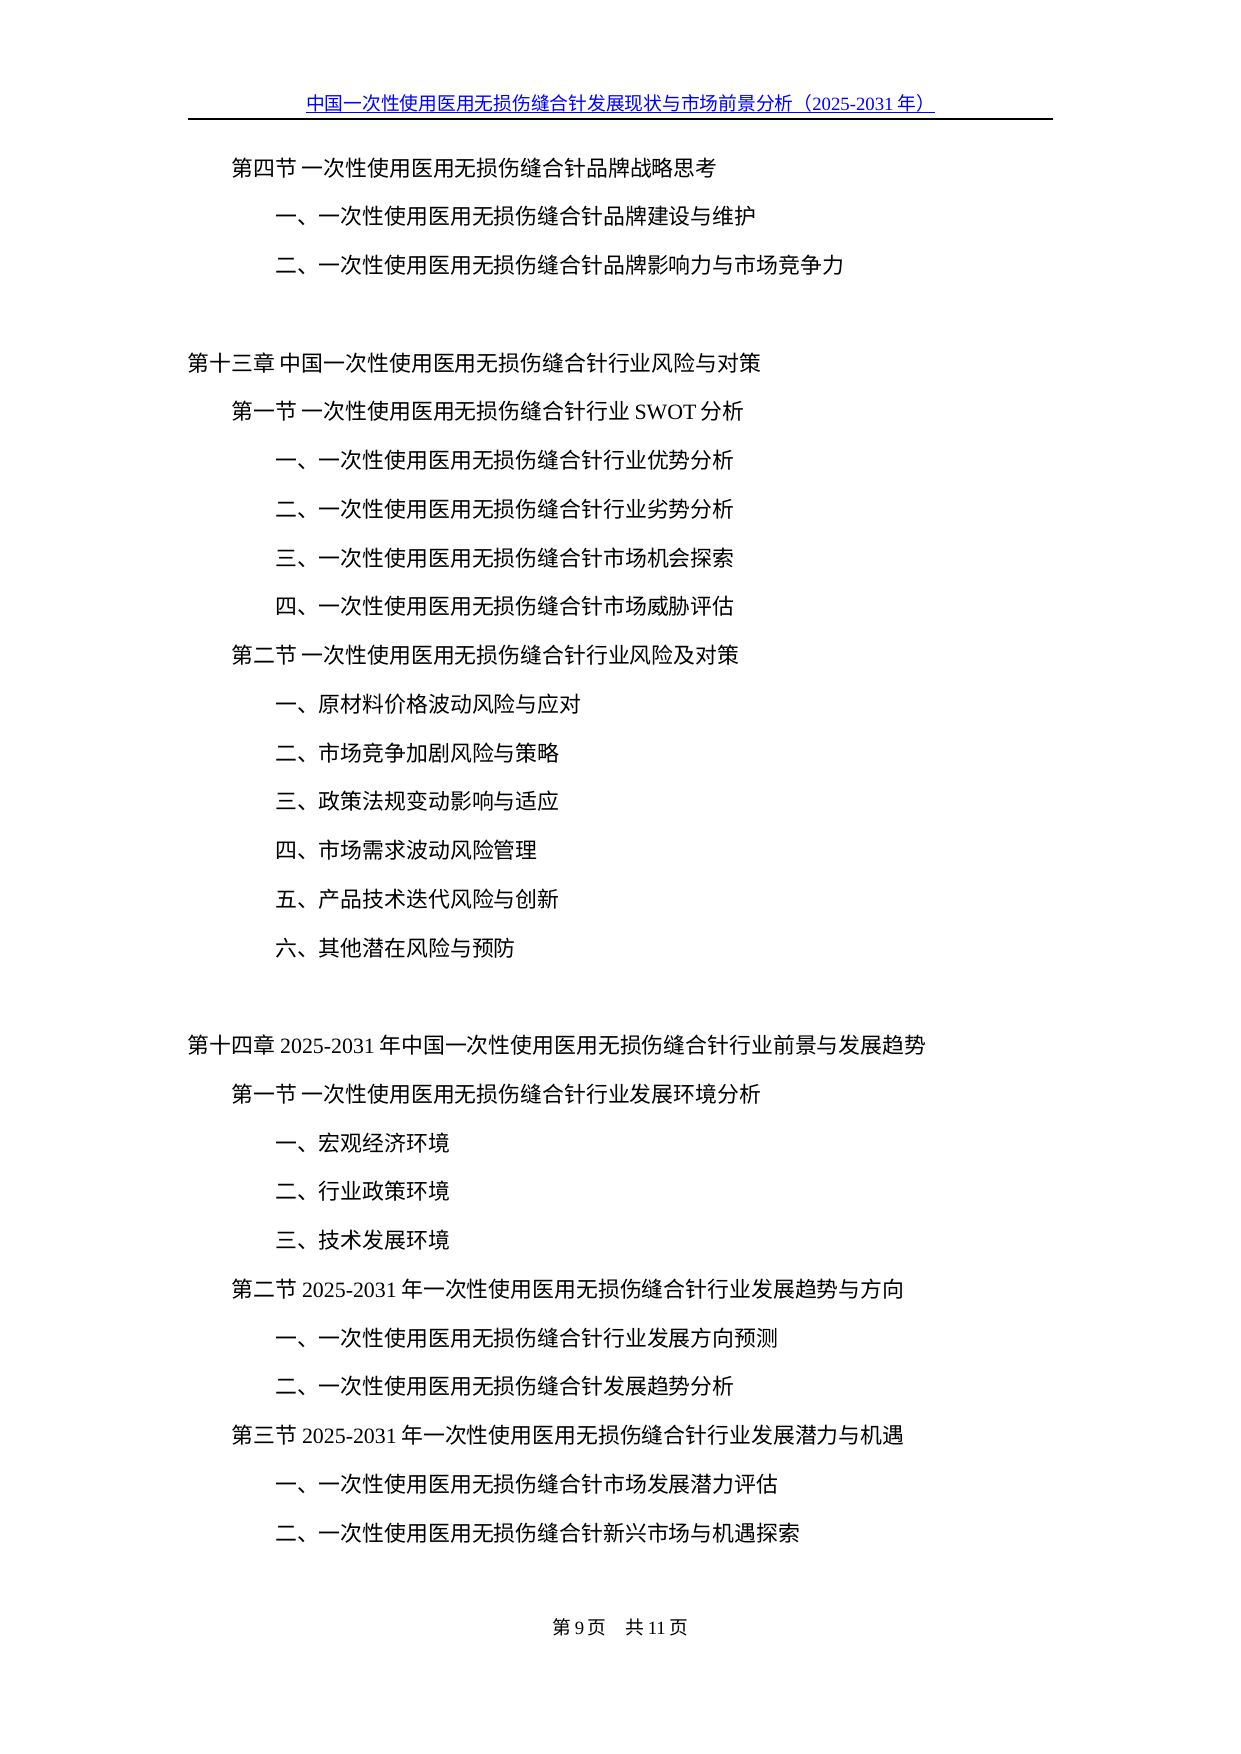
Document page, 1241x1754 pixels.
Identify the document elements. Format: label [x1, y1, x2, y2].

text [187, 150, 1053, 1548]
